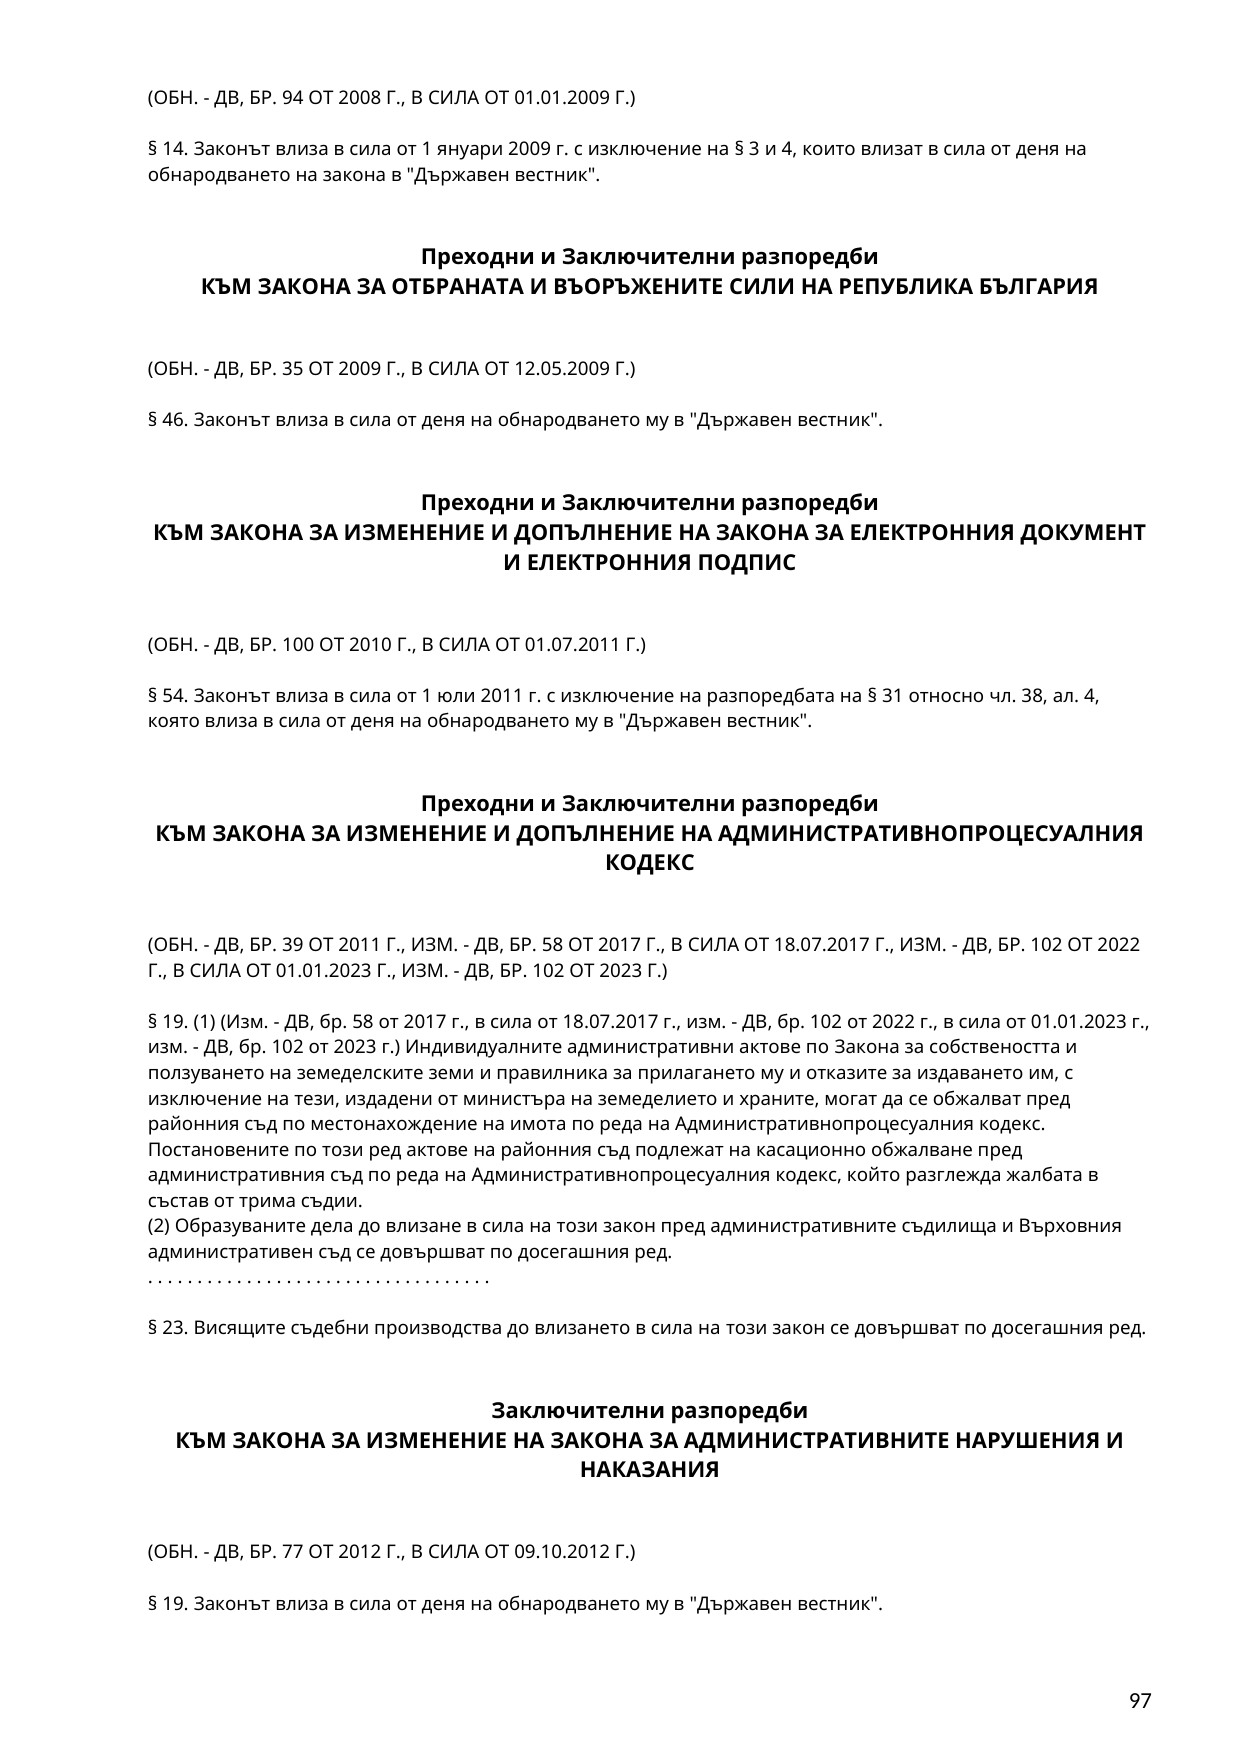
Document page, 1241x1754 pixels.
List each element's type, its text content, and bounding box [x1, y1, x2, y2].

text § 19. (1) (Изм. - ДВ, бр. 58 от 2017 г., в сила от 18.07.2017 г., изм. - ДВ, бр. 102 от 2022 г., в сила от 01.01.2023 г., изм. - ДВ, бр. 102 от 2023 г.) Индивидуалните административни актове по Закона за собствеността и ползуването на земеделските земи и правилника за прилагането му и отказите за издаването им, с изключение на тези, издадени от министъра на земеделието и храните, могат да се обжалват пред районния съд по местонахождение на имота по реда на Административнопроцесуалния кодекс. Постановените по този ред актове на районния съд подлежат на касационно обжалване пред административния съд по реда на Административнопроцесуалния кодекс, който разглежда жалбата в състав от трима съдии. [148, 1008, 1152, 1212]
text § 54. Законът влиза в сила от 1 юли 2011 г. с изключение на разпоредбата на § 31 относно чл. 38, ал. 4, която влиза в сила от деня на обнародването му в "Държавен вестник". [148, 682, 1152, 733]
text § 19. Законът влиза в сила от деня на обнародването му в "Държавен вестник". [148, 1590, 1152, 1615]
text § 46. Законът влиза в сила от деня на обнародването му в "Държавен вестник". [148, 407, 1152, 432]
text Заключителни разпоредби КЪМ ЗАКОНА ЗА ИЗМЕНЕНИЕ НА ЗАКОНА ЗА АДМИНИСТРАТИВНИТЕ НАРУШЕНИЯ И НАКАЗАНИЯ [148, 1395, 1152, 1484]
text (ОБН. - ДВ, БР. 77 ОТ 2012 Г., В СИЛА ОТ 09.10.2012 Г.) [148, 1539, 1152, 1564]
text (ОБН. - ДВ, БР. 39 ОТ 2011 Г., ИЗМ. - ДВ, БР. 58 ОТ 2017 Г., В СИЛА ОТ 18.07.2017 Г., ИЗМ. - ДВ, БР. 102 ОТ 2022 Г., В СИЛА ОТ 01.01.2023 Г., ИЗМ. - ДВ, БР. 102 ОТ 2023 Г.) [148, 932, 1152, 983]
text (ОБН. - ДВ, БР. 94 ОТ 2008 Г., В СИЛА ОТ 01.01.2009 Г.) [148, 84, 1152, 110]
text (2) Образуваните дела до влизане в сила на този закон пред административните съдилища и Върховния административен съд се довършват по досегашния ред. [148, 1212, 1152, 1263]
text Преходни и Заключителни разпоредби КЪМ ЗАКОНА ЗА ИЗМЕНЕНИЕ И ДОПЪЛНЕНИЕ НА АДМИНИСТРАТИВНОПРОЦЕСУАЛНИЯ КОДЕКС [148, 788, 1152, 877]
text Преходни и Заключителни разпоредби КЪМ ЗАКОНА ЗА ИЗМЕНЕНИЕ И ДОПЪЛНЕНИЕ НА ЗАКОНА ЗА ЕЛЕКТРОННИЯ ДОКУМЕНТ И ЕЛЕКТРОННИЯ ПОДПИС [148, 487, 1152, 576]
text § 23. Висящите съдебни производства до влизането в сила на този закон се довършват по досегашния ред. [148, 1314, 1152, 1340]
text Преходни и Заключителни разпоредби КЪМ ЗАКОНА ЗА ОТБРАНАТА И ВЪОРЪЖЕНИТЕ СИЛИ НА РЕПУБЛИКА БЪЛГАРИЯ [148, 241, 1152, 301]
text . . . . . . . . . . . . . . . . . . . . . . . . . . . . . . . . . . . [148, 1263, 1152, 1289]
text (ОБН. - ДВ, БР. 35 ОТ 2009 Г., В СИЛА ОТ 12.05.2009 Г.) [148, 356, 1152, 381]
text § 14. Законът влиза в сила от 1 януари 2009 г. с изключение на § 3 и 4, които влизат в сила от деня на обнародването на закона в "Държавен вестник". [148, 136, 1152, 187]
text (ОБН. - ДВ, БР. 100 ОТ 2010 Г., В СИЛА ОТ 01.07.2011 Г.) [148, 631, 1152, 656]
